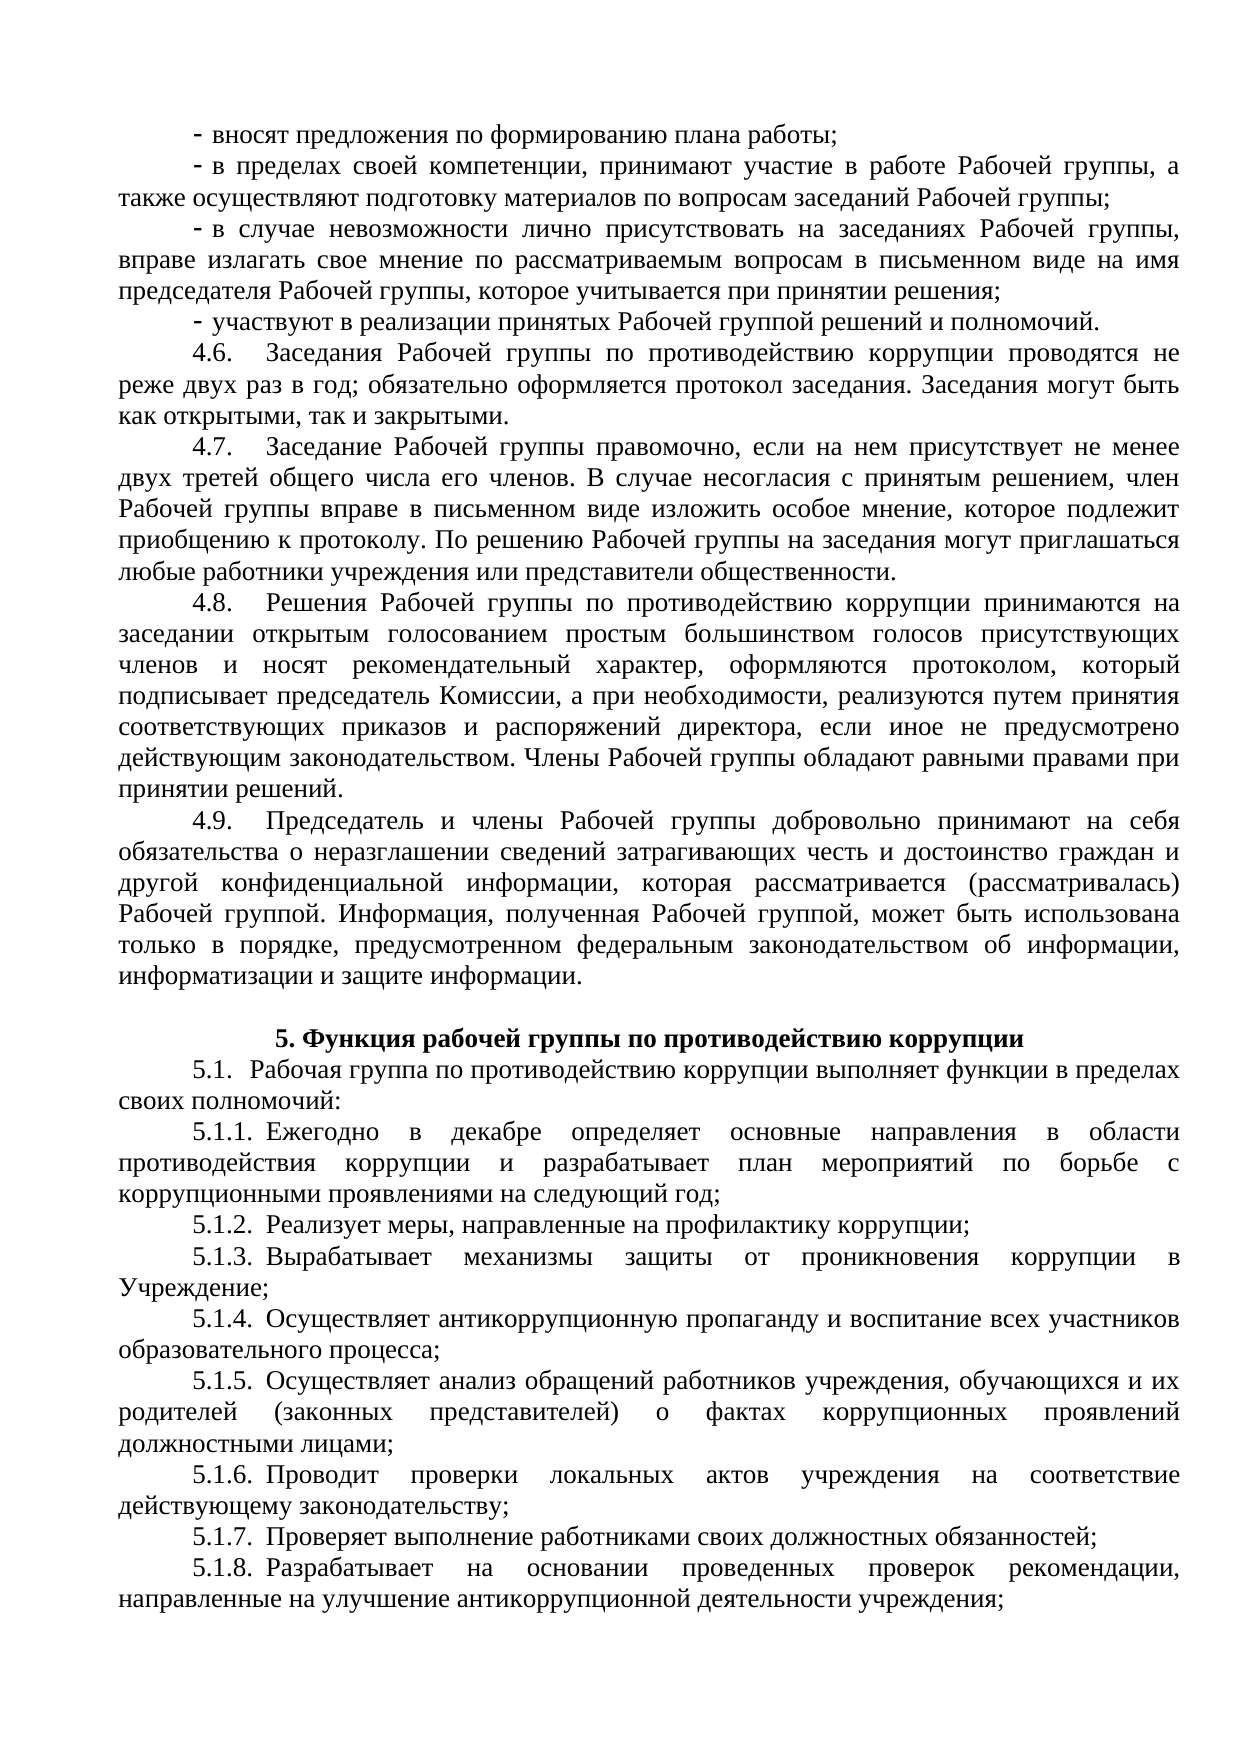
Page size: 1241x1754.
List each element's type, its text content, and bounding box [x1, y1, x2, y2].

list участвуют в реализации принятых Рабочей группой решений и полномочий. [118, 305, 1181, 337]
list Осуществляет антикоррупционную пропаганду и воспитание всех участников образовательного процесса; [118, 1302, 1181, 1364]
list вносят предложения по формированию плана работы; [118, 118, 1181, 149]
list Проверяет выполнение работниками своих должностных обязанностей; [118, 1520, 1181, 1551]
list Ежегодно в декабре определяет основные направления в области противодействия коррупции и разрабатывает план мероприятий по борьбе с коррупционными проявлениями на следующий год; [118, 1115, 1181, 1209]
list Проводит проверки локальных актов учреждения на соответствие действующему законодательству; [118, 1458, 1181, 1520]
list в случае невозможности лично присутствовать на заседаниях Рабочей группы, вправе излагать свое мнение по рассматриваемым вопросам в письменном виде на имя председателя Рабочей группы, которое учитывается при принятии решения; [118, 212, 1181, 305]
list Вырабатывает механизмы защиты от проникновения коррупции в Учреждение; [118, 1240, 1181, 1302]
list Председатель и члены Рабочей группы добровольно принимают на себя обязательства о неразглашении сведений затрагивающих честь и достоинство граждан и другой конфиденциальной информации, которая рассматривается (рассматривалась) Рабочей группой. Информация, полученная Рабочей группой, может быть использована только в порядке, предусмотренном федеральным законодательством об информации, информатизации и защите информации. [118, 804, 1181, 991]
list Реализует меры, направленные на профилактику коррупции; [118, 1209, 1181, 1240]
list в пределах своей компетенции, принимают участие в работе Рабочей группы, а также осуществляют подготовку материалов по вопросам заседаний Рабочей группы; [118, 149, 1181, 212]
list Рабочая группа по противодействию коррупции выполняет функции в пределах своих полномочий: [118, 1053, 1181, 1115]
text 5. Функция рабочей группы по противодействию коррупции [118, 1022, 1181, 1053]
list Осуществляет анализ обращений работников учреждения, обучающихся и их родителей (законных представителей) о фактах коррупционных проявлений должностными лицами; [118, 1364, 1181, 1458]
list Заседания Рабочей группы по противодействию коррупции проводятся не реже двух раз в год; обязательно оформляется протокол заседания. Заседания могут быть как открытыми, так и закрытыми. [118, 337, 1181, 430]
list Разрабатывает на основании проведенных проверок рекомендации, направленные на улучшение антикоррупционной деятельности учреждения; [118, 1551, 1181, 1613]
list Заседание Рабочей группы правомочно, если на нем присутствует не менее двух третей общего числа его членов. В случае несогласия с принятым решением, член Рабочей группы вправе в письменном виде изложить особое мнение, которое подлежит приобщению к протоколу. По решению Рабочей группы на заседания могут приглашаться любые работники учреждения или представители общественности. [118, 430, 1181, 586]
list Решения Рабочей группы по противодействию коррупции принимаются на заседании открытым голосованием простым большинством голосов присутствующих членов и носят рекомендательный характер, оформляются протоколом, который подписывает председатель Комиссии, а при необходимости, реализуются путем принятия соответствующих приказов и распоряжений директора, если иное не предусмотрено действующим законодательством. Члены Рабочей группы обладают равными правами при принятии решений. [118, 586, 1181, 804]
